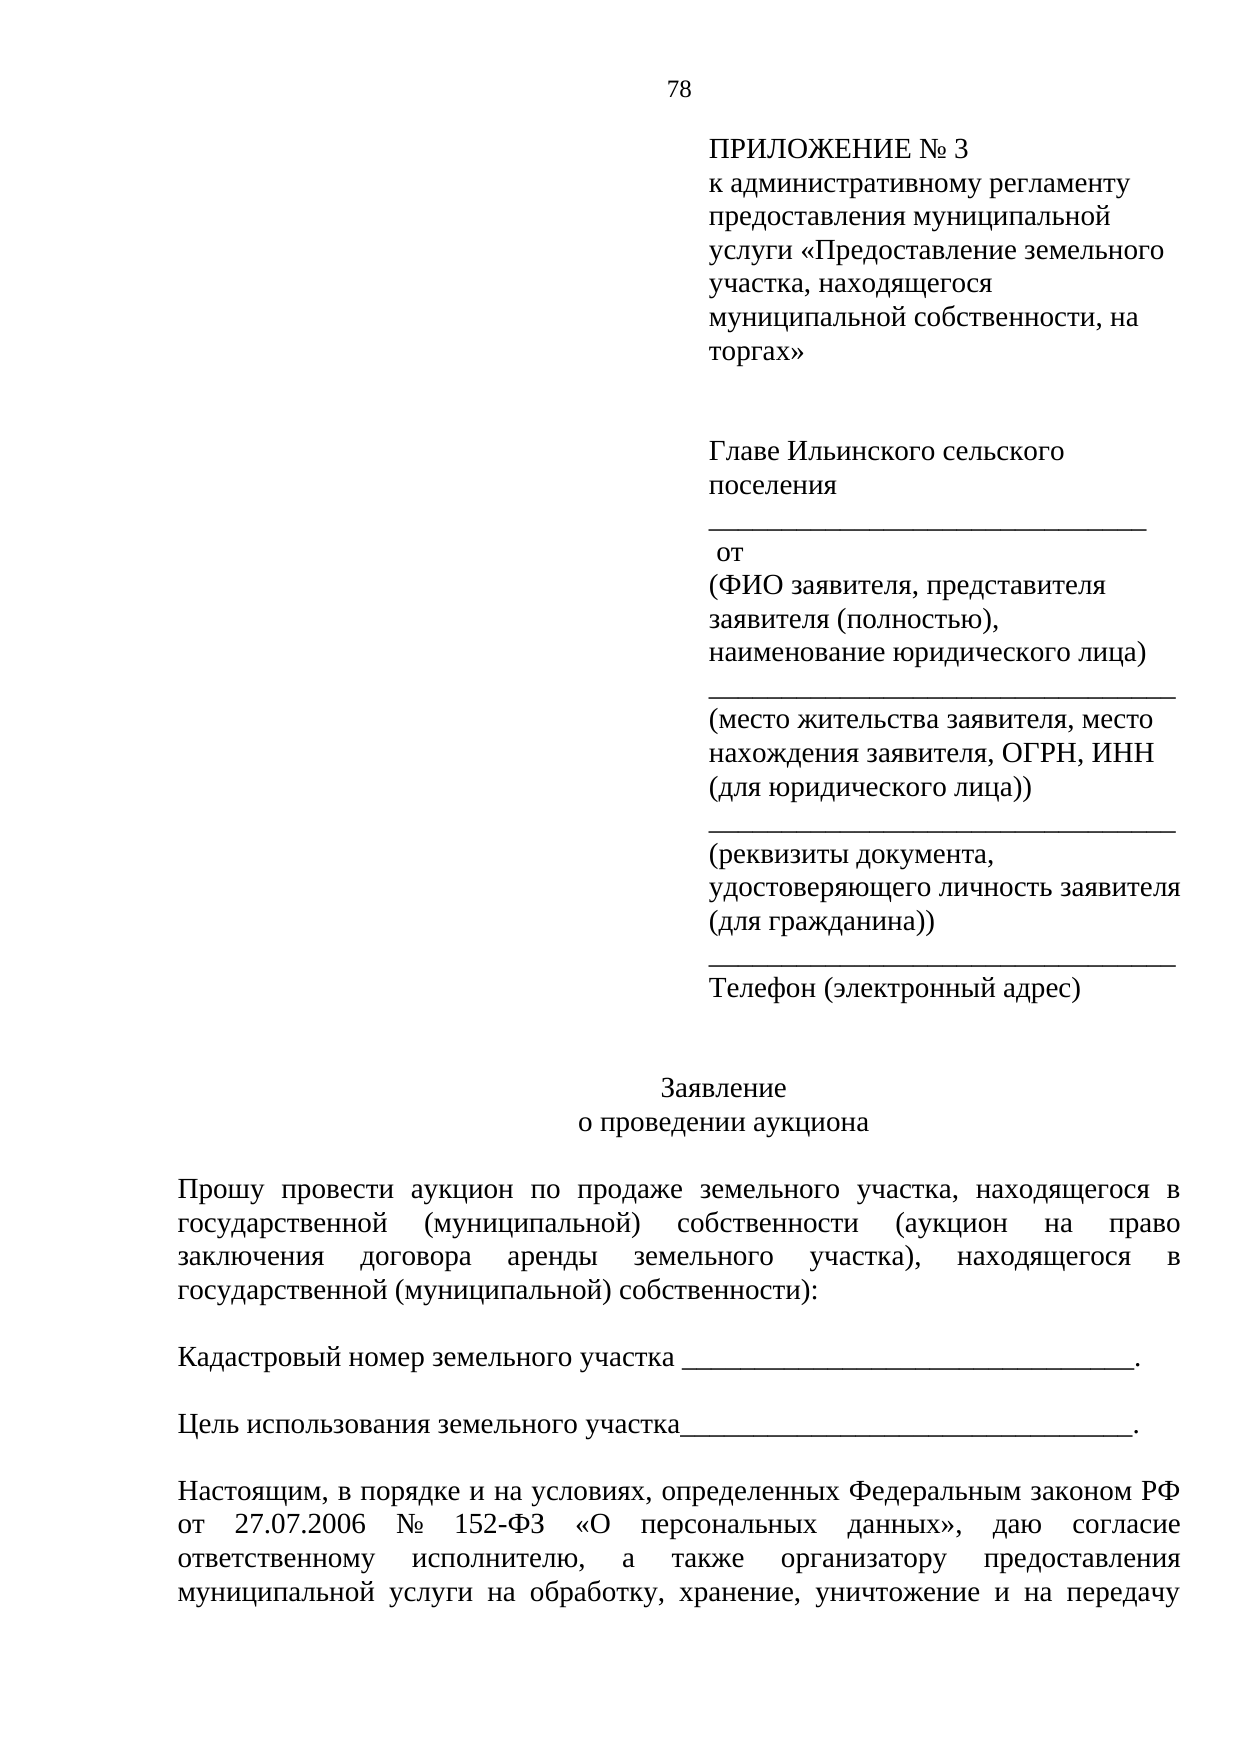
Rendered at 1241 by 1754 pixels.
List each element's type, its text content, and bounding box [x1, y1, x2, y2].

text о проведении аукциона [177, 1104, 1181, 1138]
text от [709, 534, 1181, 567]
text к административному регламенту [709, 165, 1181, 198]
text (ФИО заявителя, представителя заявителя (полностью), наименование юридического лица) [709, 567, 1181, 668]
text ______________________________ [709, 500, 1181, 534]
text предоставления муниципальной услуги «Предоставление земельного участка, находящегося муниципальной собственности, на торгах» [709, 198, 1181, 366]
text Прошу провести аукцион по продаже земельного участка, находящегося в государственной (муниципальной) собственности (аукцион на право заключения договора аренды земельного участка), находящегося в государственной (муниципальной) собственности): [177, 1171, 1181, 1305]
text ________________________________ [709, 668, 1181, 702]
text Телефон (электронный адрес) [709, 970, 1181, 1003]
text Заявление [177, 1071, 1181, 1104]
text Главе Ильинского сельского поселения [709, 433, 1181, 500]
text (место жительства заявителя, место нахождения заявителя, ОГРН, ИНН (для юридического лица)) [709, 702, 1181, 802]
text ПРИЛОЖЕНИЕ № 3 [709, 131, 1181, 165]
text (реквизиты документа, удостоверяющего личность заявителя (для гражданина)) [709, 836, 1181, 936]
text ________________________________ [709, 802, 1181, 836]
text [177, 1473, 1181, 1607]
text ________________________________ [709, 936, 1181, 970]
text Кадастровый номер земельного участка _______________________________. [177, 1339, 1181, 1372]
text Цель использования земельного участка_______________________________. [177, 1406, 1181, 1439]
